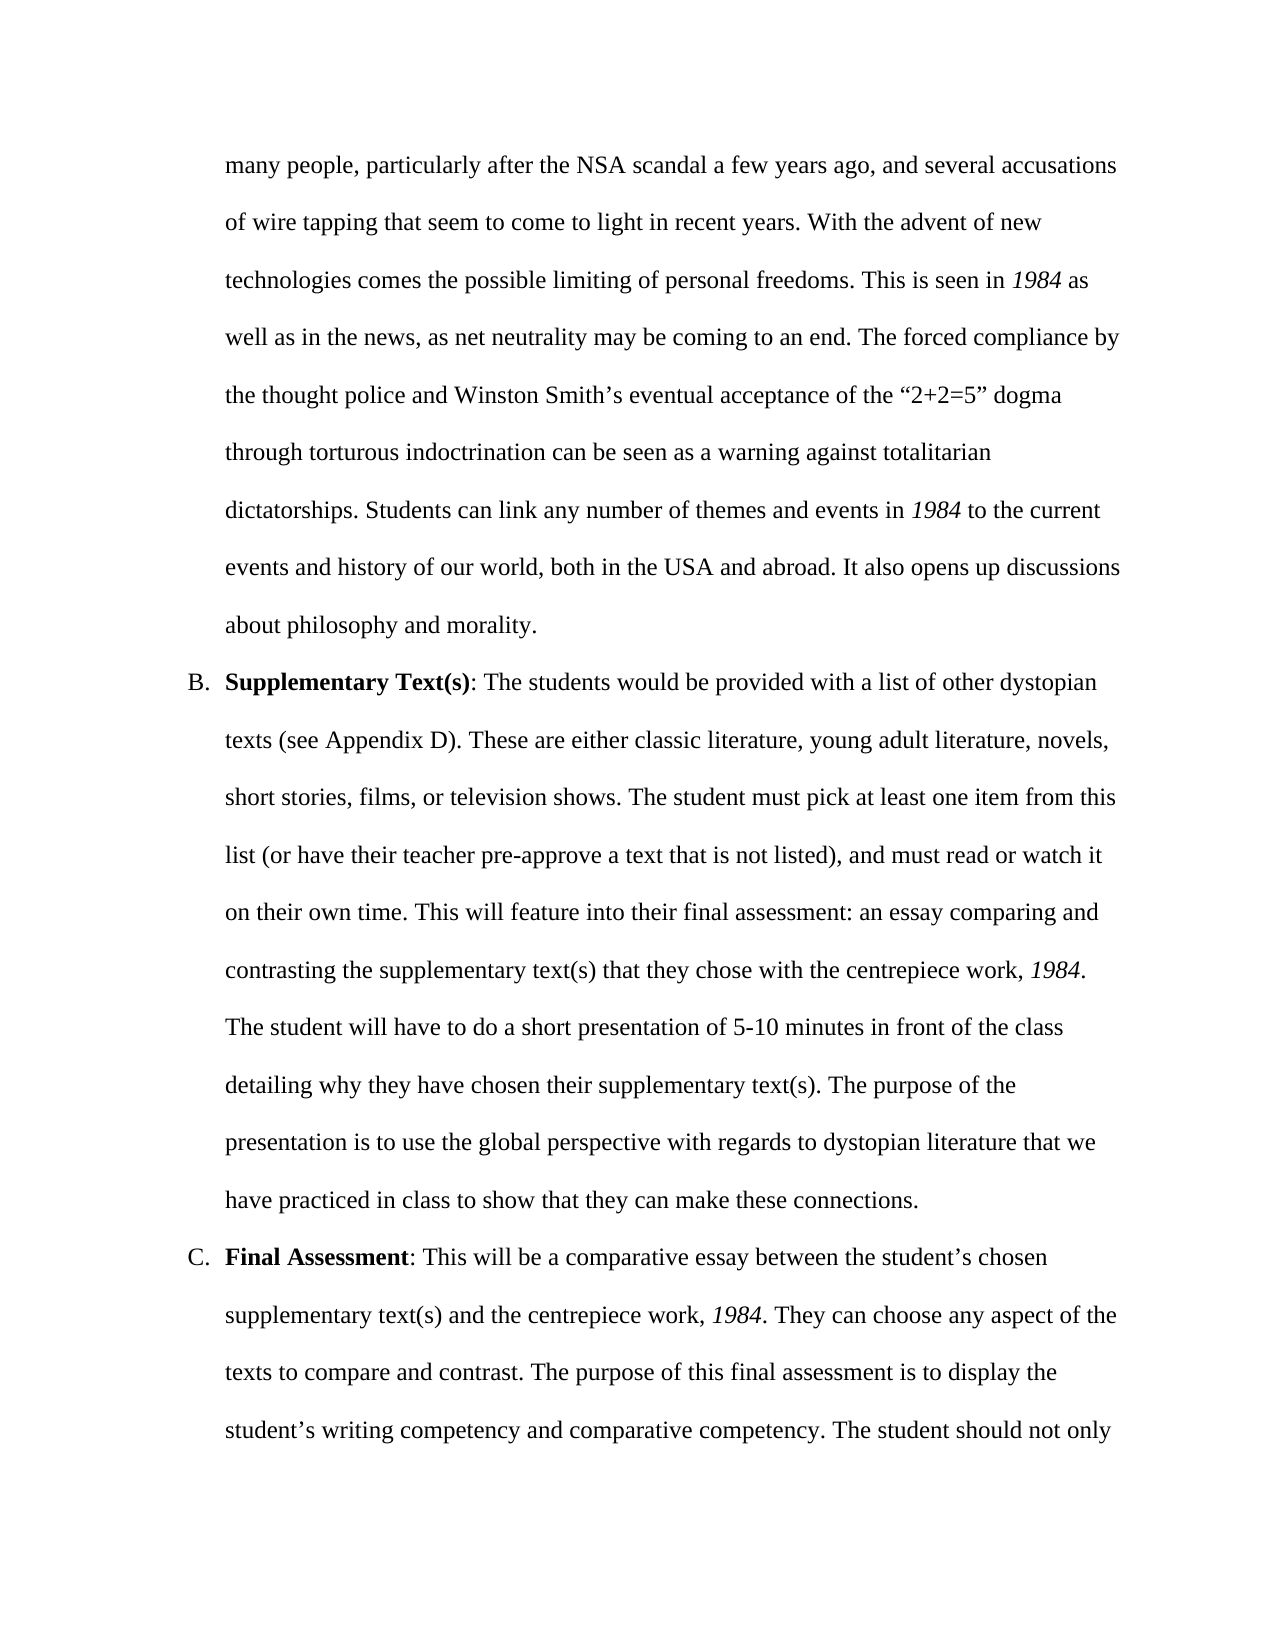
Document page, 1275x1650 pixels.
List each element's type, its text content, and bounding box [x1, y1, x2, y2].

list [187, 1242, 1125, 1444]
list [187, 150, 1125, 639]
list Supplementary Text(s): The students would be provided with a list of other dystopian texts (see Appendix D). These are either classic literature, young adult literature, novels, short stories, films, or television shows. The student must pick at least one item from this list (or have their teacher pre-approve a text that is not listed), and must read or watch it on their own time. This will feature into their final assessment: an essay comparing and contrasting the supplementary text(s) that they chose with the centrepiece work, 1984. The student will have to do a short presentation of 5-10 minutes in front of the class detailing why they have chosen their supplementary text(s). The purpose of the presentation is to use the global perspective with regards to dystopian literature that we have practiced in class to show that they can make these connections. [187, 667, 1125, 1214]
